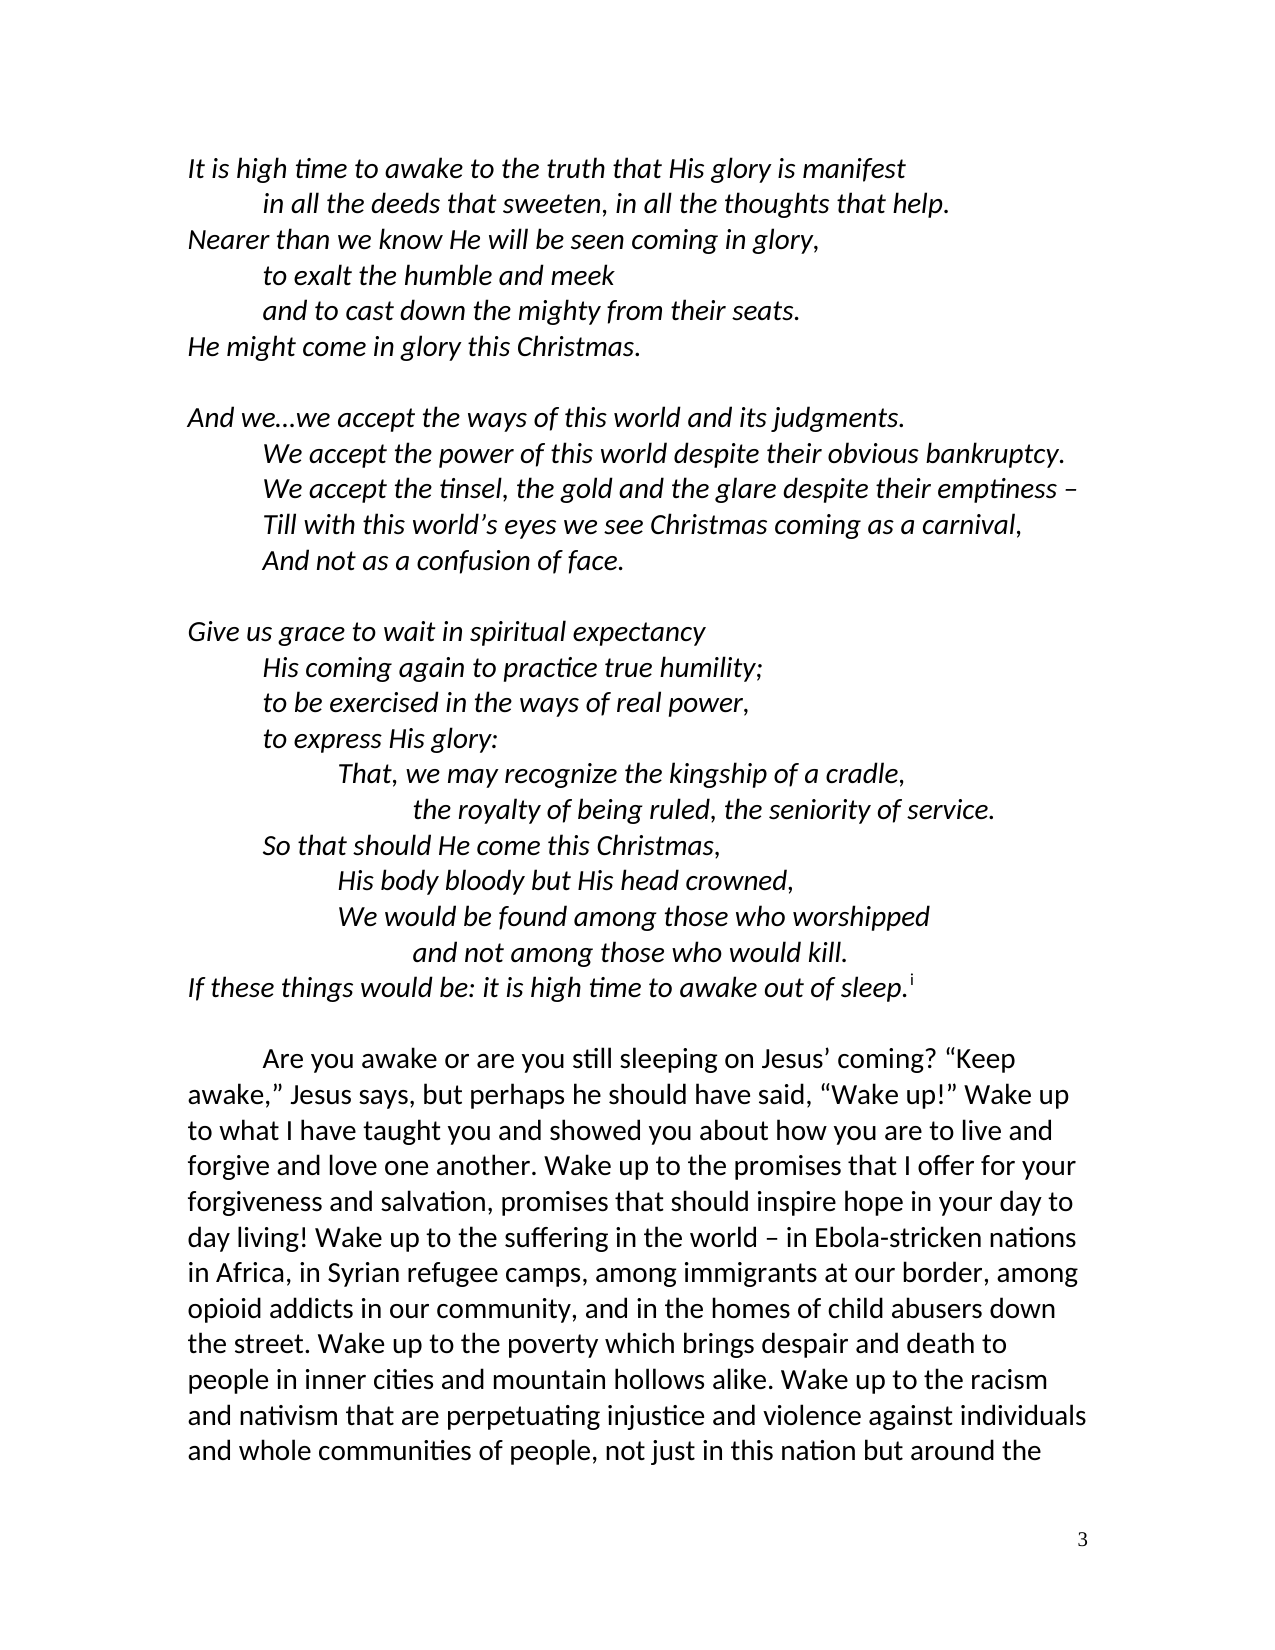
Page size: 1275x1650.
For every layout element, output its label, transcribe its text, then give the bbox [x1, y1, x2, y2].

text to express His glory: [187, 720, 1087, 756]
text His body bloody but His head crowned, [187, 862, 1087, 898]
text Nearer than we know He will be seen coming in glory, [187, 221, 1087, 257]
text And not as a confusion of face. [187, 542, 1087, 577]
text We accept the tinsel, the gold and the glare despite their emptiness – [187, 471, 1087, 506]
text and not among those who would kill. [187, 934, 1087, 969]
text If these things would be: it is high time to awake out of sleep. [187, 969, 1087, 1005]
text to be exercised in the ways of real power, [187, 684, 1087, 720]
text the royalty of being ruled, the seniority of service. [187, 791, 1087, 827]
text Till with this world’s eyes we see Christmas coming as a carnival, [187, 506, 1087, 542]
text We would be found among those who worshipped [187, 898, 1087, 934]
text and to cast down the mighty from their seats. [187, 292, 1087, 328]
text in all the deeds that sweeten, in all the thoughts that help. [187, 186, 1087, 221]
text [187, 1041, 1087, 1468]
text His coming again to practice true humility; [187, 649, 1087, 684]
text Give us grace to wait in spiritual expectancy [187, 613, 1087, 649]
text So that should He come this Christmas, [187, 827, 1087, 862]
text to exalt the humble and meek [187, 257, 1087, 292]
text We accept the power of this world despite their obvious bankruptcy. [187, 435, 1087, 471]
text It is high time to awake to the truth that His glory is manifest [187, 150, 1087, 186]
text He might come in glory this Christmas. [187, 328, 1087, 364]
text That, we may recognize the kingship of a cradle, [187, 756, 1087, 791]
text And we…we accept the ways of this world and its judgments. [187, 399, 1087, 435]
